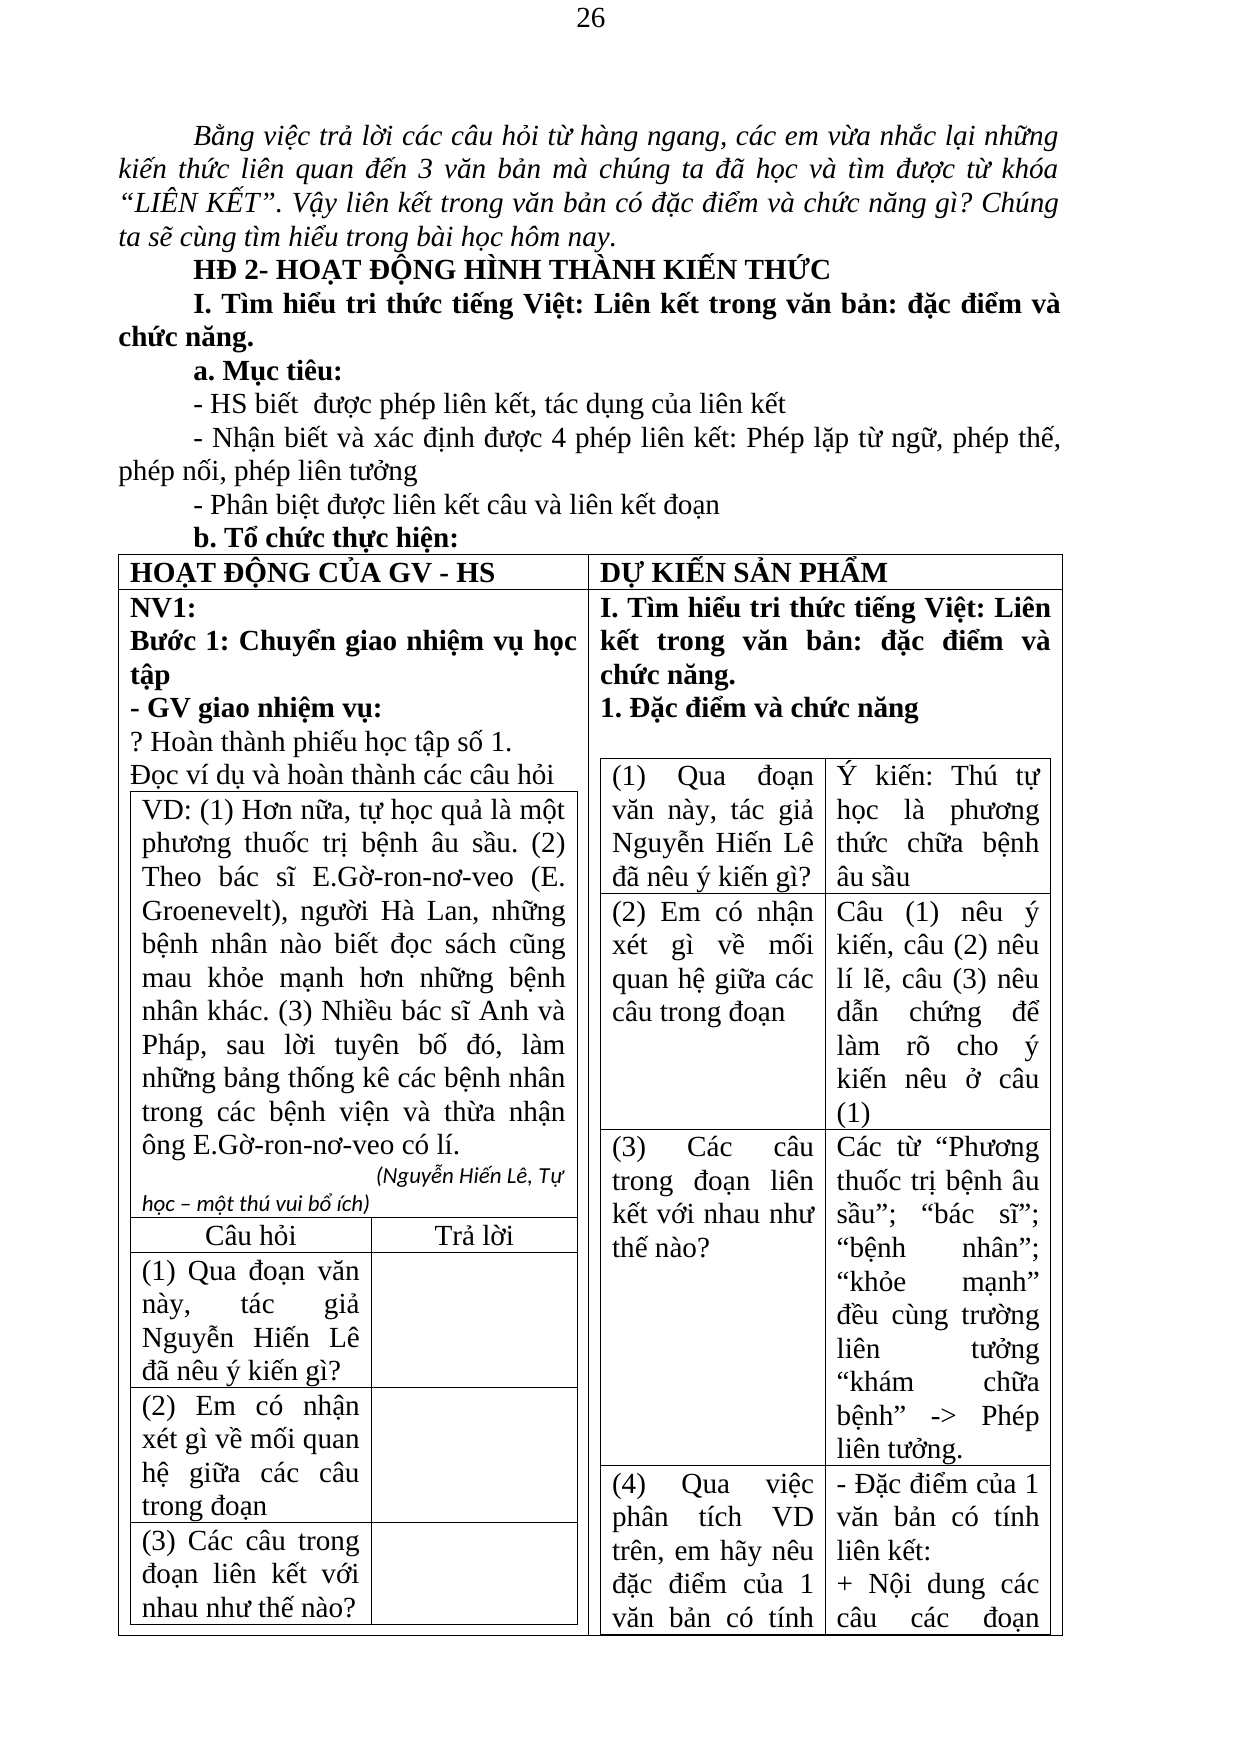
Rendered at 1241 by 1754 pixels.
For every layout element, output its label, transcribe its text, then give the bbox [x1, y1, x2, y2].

text a. Mục tiêu: [118, 353, 1063, 386]
text - HS biết được phép liên kết, tác dụng của liên kết [118, 386, 1063, 420]
text b. Tổ chức thực hiện: [118, 521, 1063, 554]
table_header HOẠT ĐỘNG CỦA GV - HS [119, 555, 588, 589]
text HĐ 2- HOẠT ĐỘNG HÌNH THÀNH KIẾN THỨC [118, 252, 1063, 286]
text I. Tìm hiểu tri thức tiếng Việt: Liên kết trong văn bản: đặc điểm và chức năng. [118, 286, 1063, 353]
text - Nhận biết và xác định được 4 phép liên kết: Phép lặp từ ngữ, phép thế, phép nối, phép liên tưởng [118, 420, 1063, 487]
table_header DỰ KIẾN SẢN PHẨM [589, 555, 1062, 589]
text - Phân biệt được liên kết câu và liên kết đoạn [118, 487, 1063, 521]
text Bằng việc trả lời các câu hỏi từ hàng ngang, các em vừa nhắc lại những kiến thức liên quan đến 3 văn bản mà chúng ta đã học và tìm được từ khóa “LIÊN KẾT”. Vậy liên kết trong văn bản có đặc điểm và chức năng gì? Chúng ta sẽ cùng tìm hiểu trong bài học hôm nay. [118, 118, 1063, 252]
